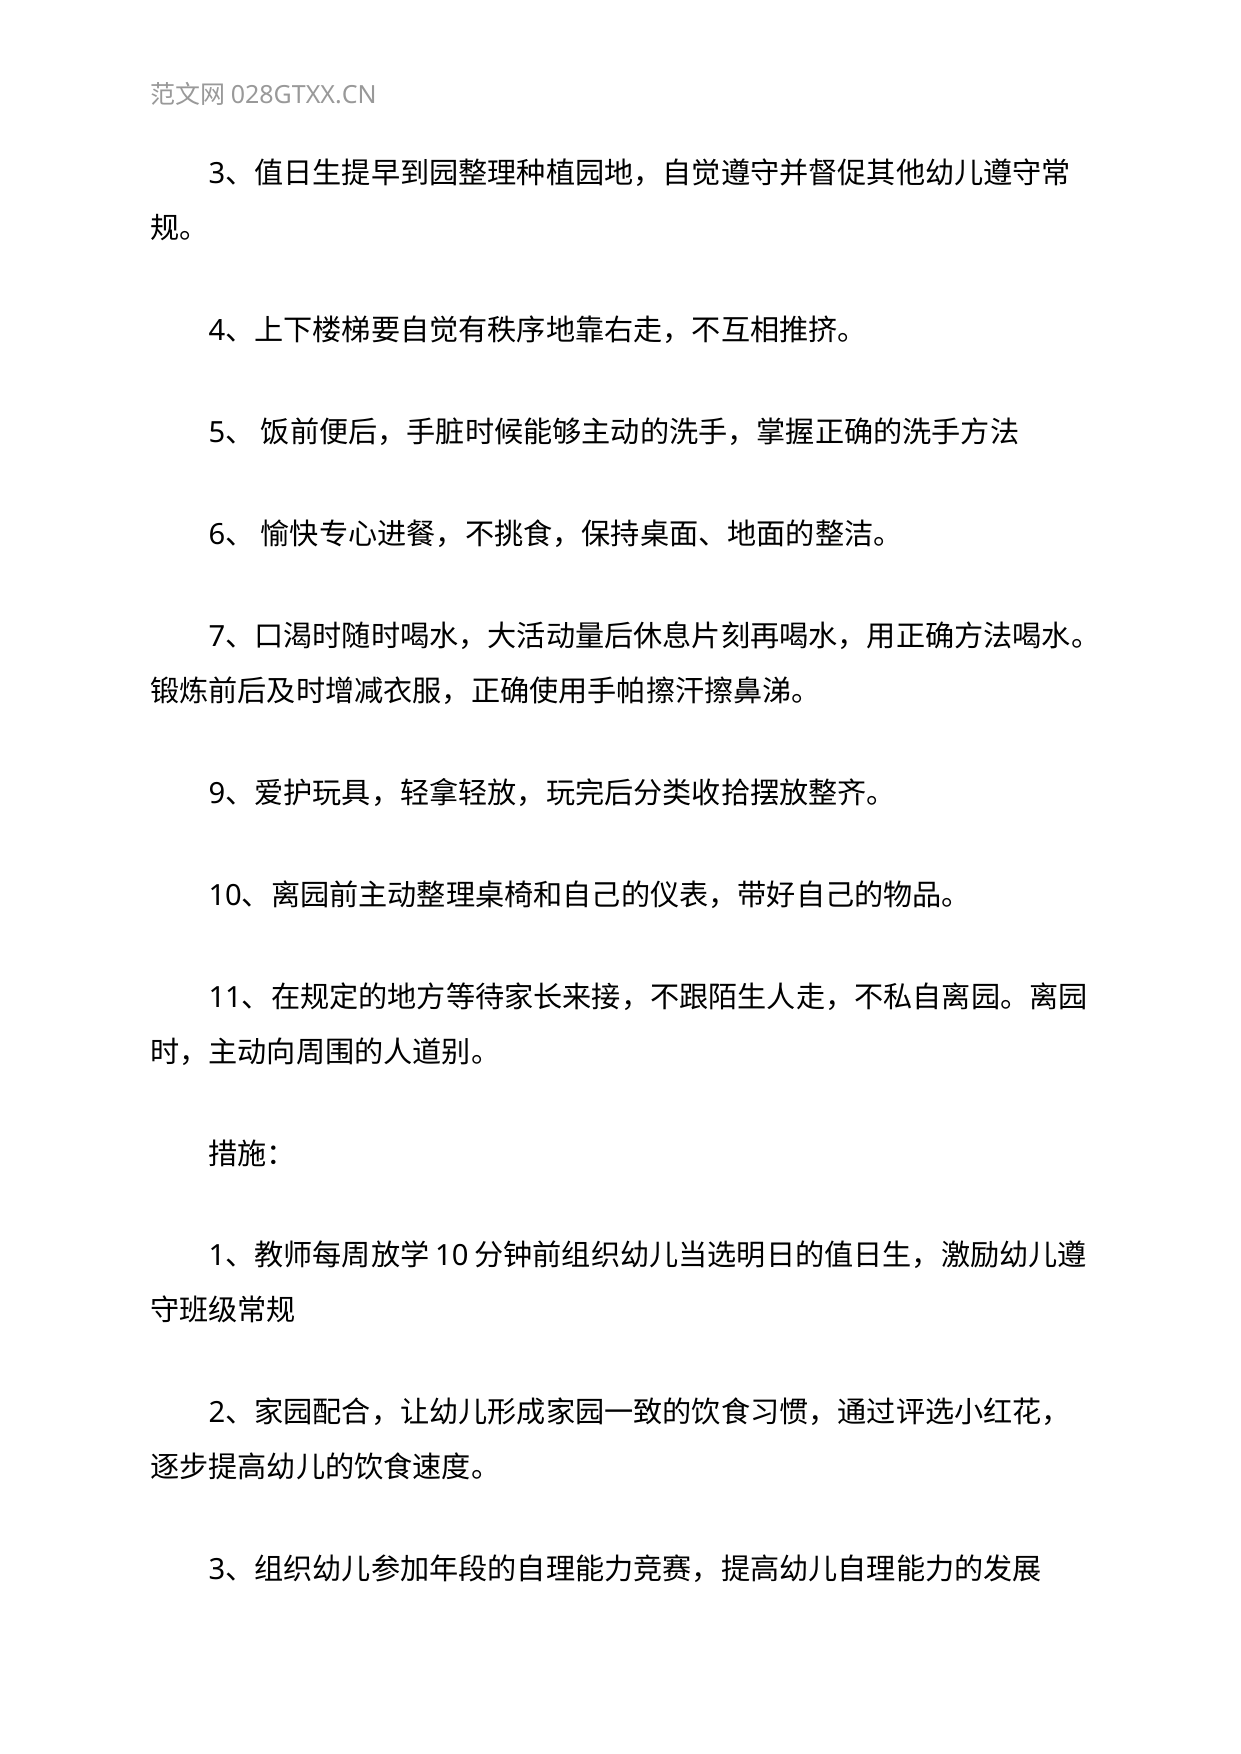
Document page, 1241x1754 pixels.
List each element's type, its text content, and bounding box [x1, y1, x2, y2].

text 3、值日生提早到园整理种植园地，自觉遵守并督促其他幼儿遵守常规。 [150, 150, 1090, 247]
text 11、在规定的地方等待家长来接，不跟陌生人走，不私自离园。离园时，主动向周围的人道别。 [150, 973, 1090, 1071]
text 10、离园前主动整理桌椅和自己的仪表，带好自己的物品。 [150, 871, 1090, 914]
text 1、教师每周放学10分钟前组织幼儿当选明日的值日生，激励幼儿遵守班级常规 [150, 1232, 1090, 1329]
text 3、组织幼儿参加年段的自理能力竞赛，提高幼儿自理能力的发展 [150, 1546, 1090, 1588]
text 9、爱护玩具，轻拿轻放，玩完后分类收拾摆放整齐。 [150, 769, 1090, 812]
text 4、上下楼梯要自觉有秩序地靠右走，不互相推挤。 [150, 307, 1090, 349]
text 6、 愉快专心进餐，不挑食，保持桌面、地面的整洁。 [150, 511, 1090, 553]
text 7、口渴时随时喝水，大活动量后休息片刻再喝水，用正确方法喝水。锻炼前后及时增减衣服，正确使用手帕擦汗擦鼻涕。 [150, 613, 1090, 710]
text 2、家园配合，让幼儿形成家园一致的饮食习惯，通过评选小红花，逐步提高幼儿的饮食速度。 [150, 1389, 1090, 1486]
text 5、 饭前便后，手脏时候能够主动的洗手，掌握正确的洗手方法 [150, 409, 1090, 451]
text 措施： [150, 1130, 1090, 1172]
